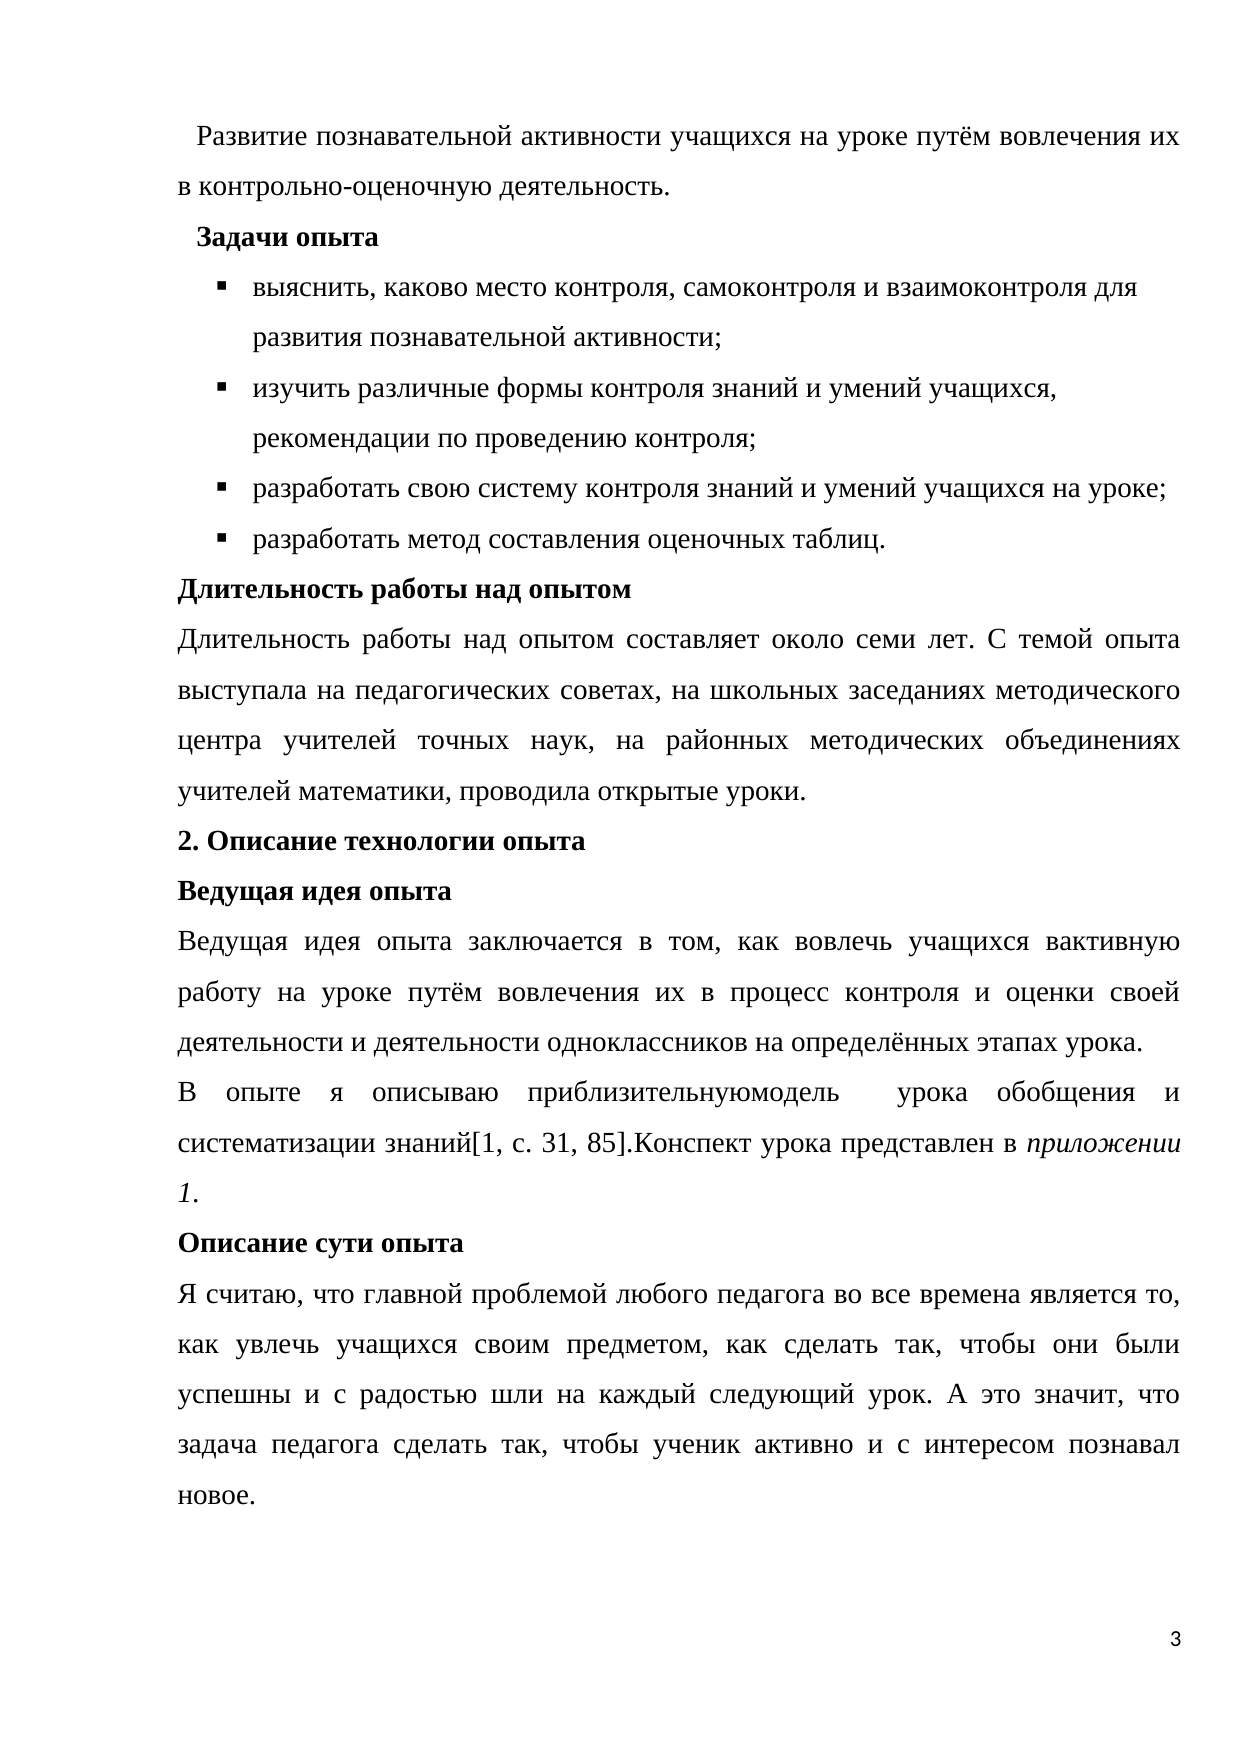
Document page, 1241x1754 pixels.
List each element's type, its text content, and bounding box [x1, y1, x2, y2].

text Развитие познавательной активности учащихся на уроке путём вовлечения их в контрольно-оценочную деятельность. [177, 118, 1181, 202]
text Длительность работы над опытом [177, 571, 1181, 605]
list разработать метод составления оценочных таблиц. [215, 521, 1181, 554]
text Длительность работы над опытом составляет около семи лет. С темой опыта выступала на педагогических советах, на школьных заседаниях методического центра учителей точных наук, на районных методических объединениях учителей математики, проводила открытые уроки. [177, 622, 1181, 806]
text Ведущая идея опыта [177, 873, 1181, 907]
list выяснить, каково место контроля, самоконтроля и взаимоконтроля для развития познавательной активности; [215, 269, 1181, 353]
list изучить различные формы контроля знаний и умений учащихся, рекомендации по проведению контроля; [215, 370, 1181, 454]
list разработать свою систему контроля знаний и умений учащихся на уроке; [215, 471, 1181, 504]
text Ведущая идея опыта заключается в том, как вовлечь учащихся вактивную работу на уроке путём вовлечения их в процесс контроля и оценки своей деятельности и деятельности одноклассников на определённых этапах урока. [177, 923, 1181, 1058]
text Я считаю, что главной проблемой любого педагога во все времена является то, как увлечь учащихся своим предметом, как сделать так, чтобы они были успешны и с радостью шли на каждый следующий урок. А это значит, что задача педагога сделать так, чтобы ученик активно и с интересом познавал новое. [177, 1276, 1181, 1511]
text 2. Описание технологии опыта [177, 823, 1181, 856]
text В опыте я описываю приблизительнуюмодель урока обобщения и систематизации знаний[1, с. 31, 85].Конспект урока представлен в приложении 1. [177, 1074, 1181, 1209]
text Описание сути опыта [177, 1225, 1181, 1259]
text Задачи опыта [177, 219, 1181, 252]
